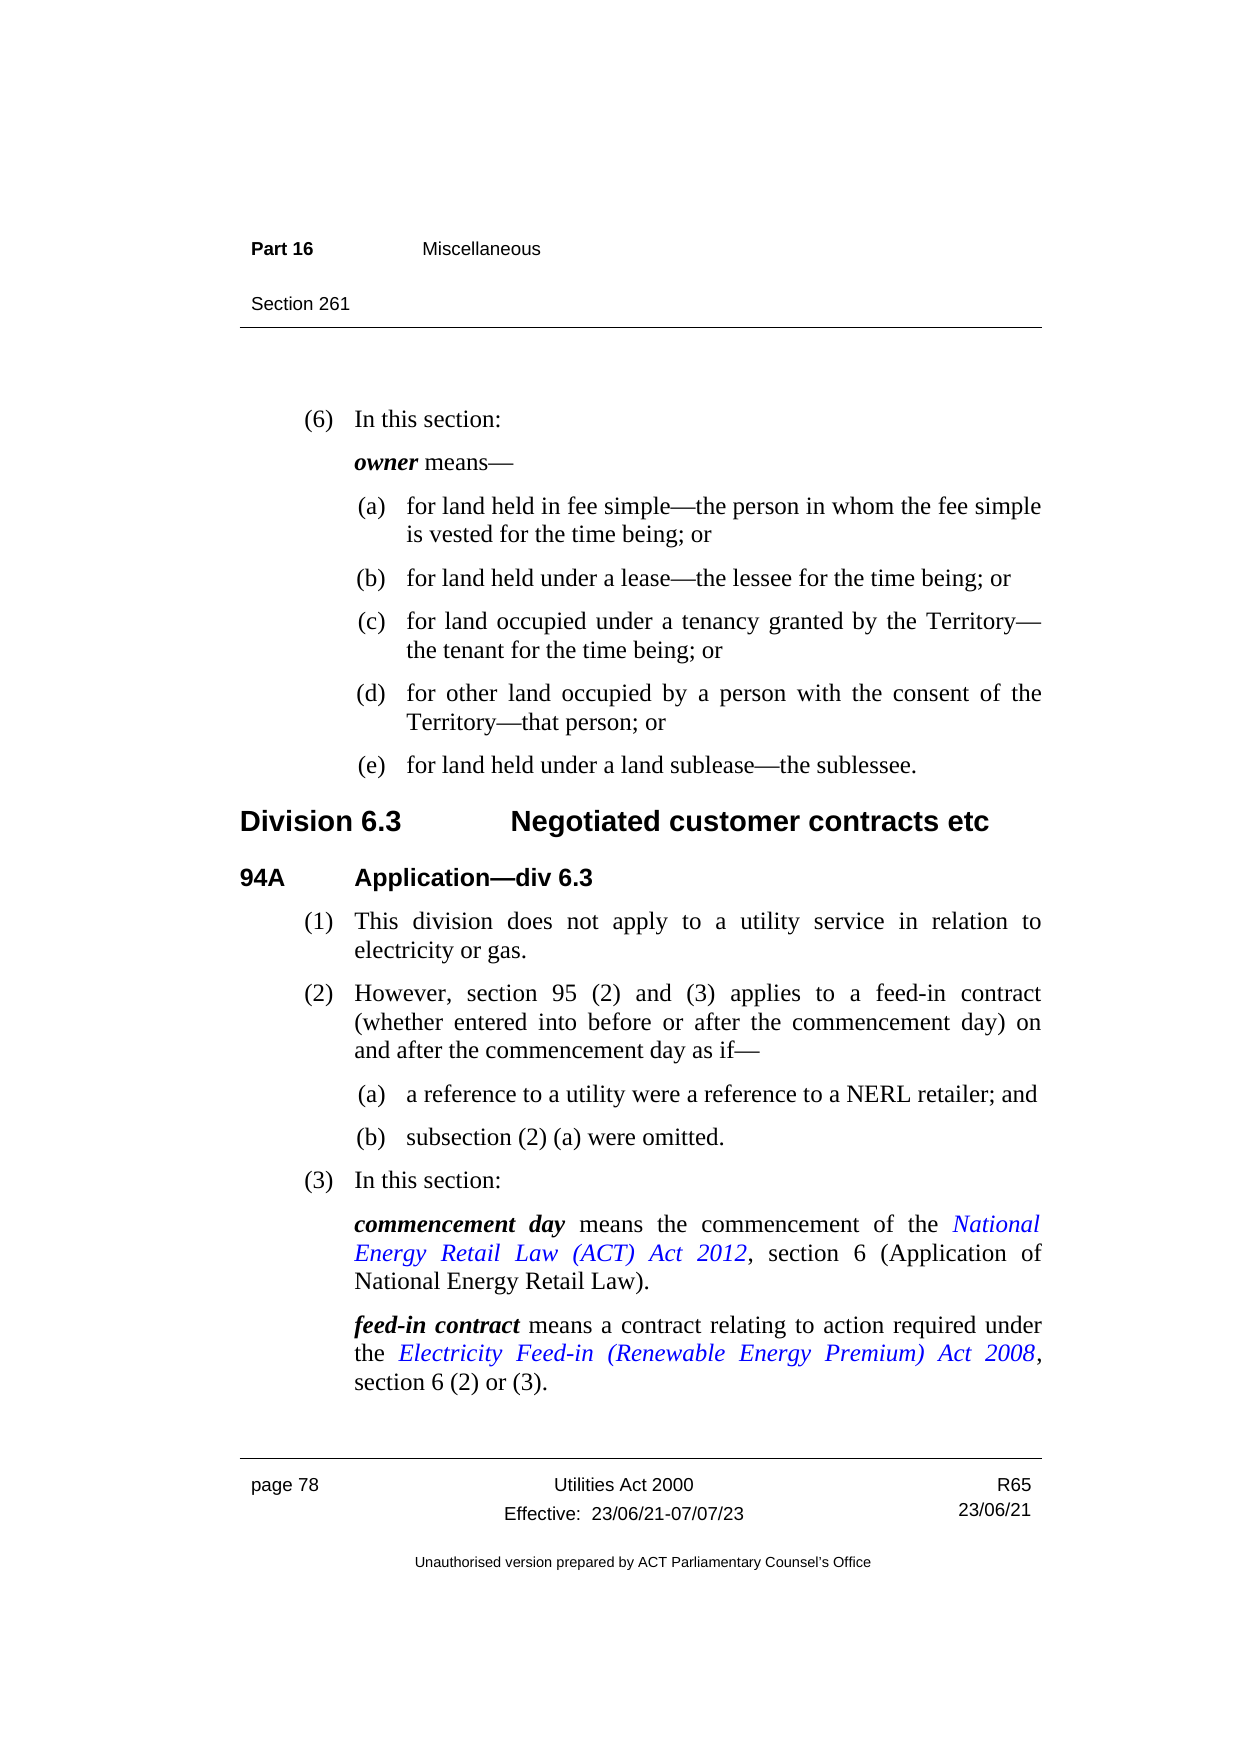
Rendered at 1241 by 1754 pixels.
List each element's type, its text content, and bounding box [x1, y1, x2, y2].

text (b) for land held under a lease—the lessee for the time being; or [239, 563, 1042, 592]
text (b) subsection (2) (a) were omitted. [239, 1122, 1042, 1151]
text commencement day means the commencement of the National Energy Retail Law (ACT) Act 2012, section 6 (Application of National Energy Retail Law). [354, 1209, 1042, 1295]
text (a) a reference to a utility were a reference to a NERL retailer; and [239, 1079, 1042, 1108]
list feed-in contract means a contract relating to action required under the Electricity Feed-in (Renewable Energy Premium) Act 2008, section 6 (2) or (3). [354, 1310, 1042, 1396]
text (e) for land held under a land sublease—the sublessee. [239, 750, 1042, 779]
text (c) for land occupied under a tenancy granted by the Territory—the tenant for the time being; or [239, 606, 1042, 664]
text (6) In this section: [239, 404, 1042, 433]
text Division 6.3 Negotiated customer contracts etc [239, 804, 1042, 838]
text (1) This division does not apply to a utility service in relation to electricity or gas. [239, 906, 1042, 963]
text (d) for other land occupied by a person with the consent of the Territory—that person; or [239, 678, 1042, 736]
text (2) However, section 95 (2) and (3) applies to a feed-in contract (whether entered into before or after the commencement day) on and after the commencement day as if— [239, 978, 1042, 1064]
text owner means— [354, 447, 1042, 476]
text 94A Application—div 6.3 [239, 863, 1042, 891]
text (3) In this section: [239, 1166, 1042, 1194]
text (a) for land held in fee simple—the person in whom the fee simple is vested for the time being; or [239, 491, 1042, 548]
